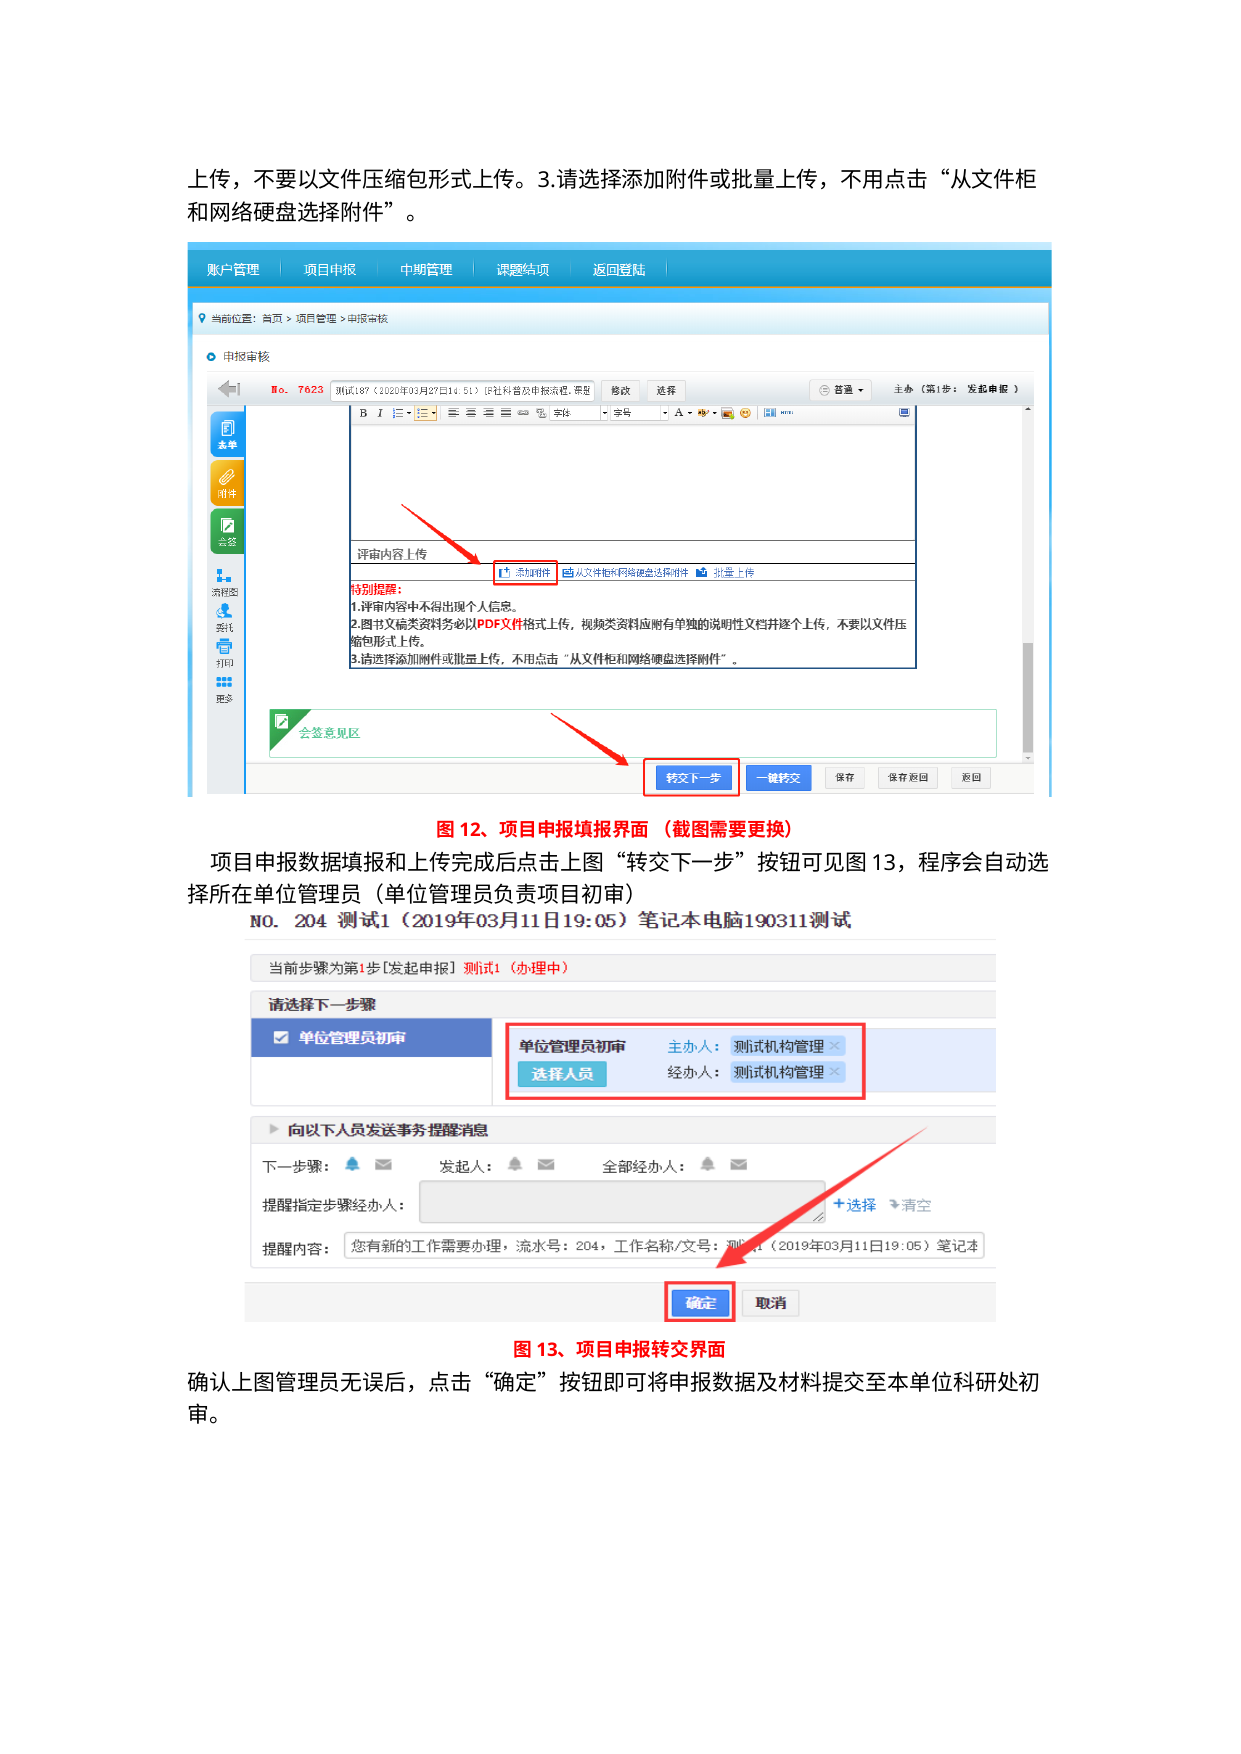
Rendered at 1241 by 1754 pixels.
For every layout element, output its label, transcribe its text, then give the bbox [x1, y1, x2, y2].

text 图13、项目申报转交界面 [187, 1332, 1053, 1364]
text 确认上图管理员无误后，点击“确定”按钮即可将申报数据及材料提交至本单位科研处初审。 [187, 1364, 1053, 1429]
picture [187, 287, 1052, 797]
picture [187, 242, 1052, 283]
picture [244, 909, 996, 1322]
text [187, 162, 1053, 227]
text 项目申报数据填报和上传完成后点击上图“转交下一步”按钮可见图13，程序会自动选择所在单位管理员（单位管理员负责项目初审） [187, 844, 1053, 909]
text 图12、项目申报填报界面 （截图需要更换） [187, 812, 1053, 844]
